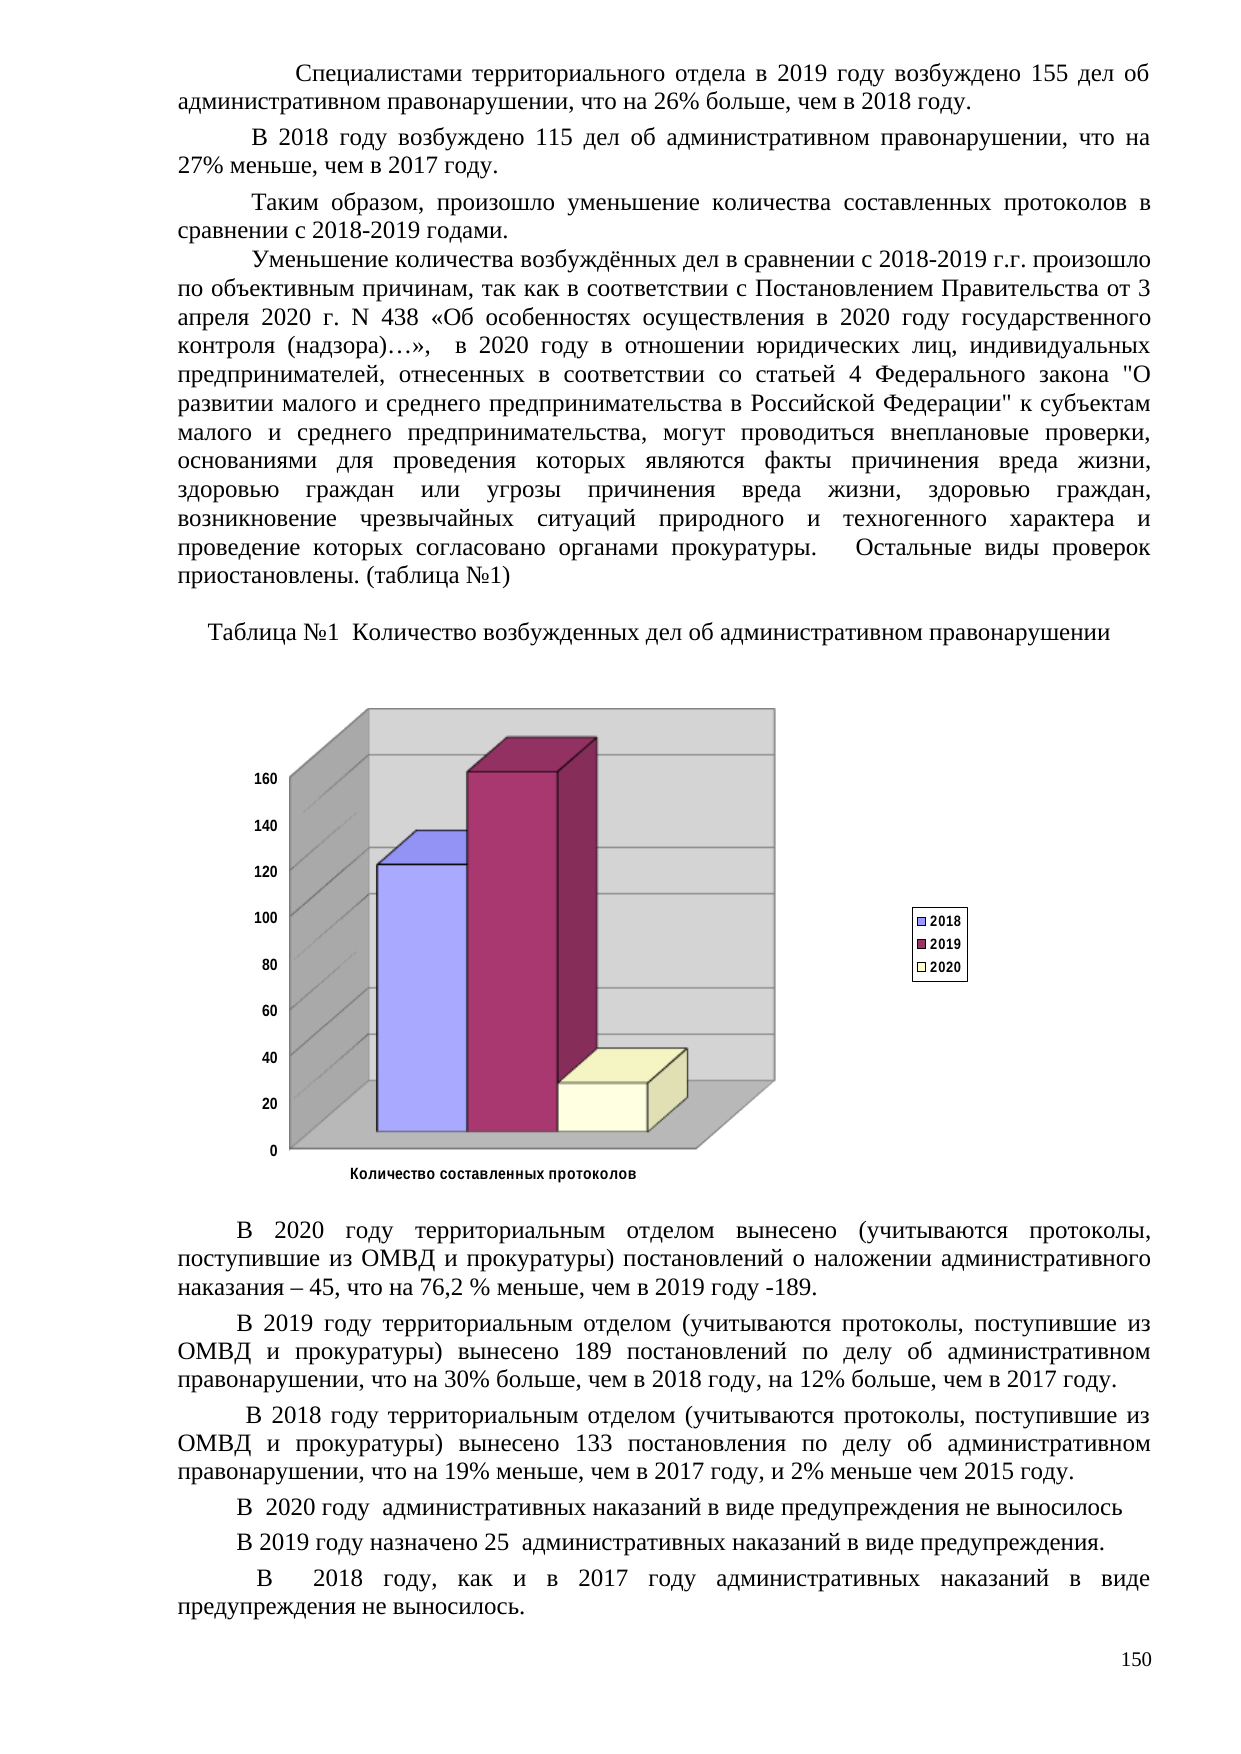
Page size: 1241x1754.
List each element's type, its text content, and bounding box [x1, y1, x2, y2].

text В 2019 году территориальным отделом (учитываются протоколы, поступившие из ОМВД и прокуратуры) вынесено 189 постановлений по делу об административном правонарушении, что на 30% больше, чем в 2018 году, на 12% больше, чем в 2017 году. [177, 1309, 1151, 1393]
text Уменьшение количества возбуждённых дел в сравнении с 2018-2019 г.г. произошло по объективным причинам, так как в соответствии с Постановлением Правительства от 3 апреля 2020 г. N 438 «Об особенностях осуществления в 2020 году государственного контроля (надзора)…», в 2020 году в отношении юридических лиц, индивидуальных предпринимателей, отнесенных в соответствии со статьей 4 Федерального закона "О развитии малого и среднего предпринимательства в Российской Федерации" к субъектам малого и среднего предпринимательства, могут проводиться внеплановые проверки, основаниями для проведения которых являются факты причинения вреда жизни, здоровью граждан или угрозы причинения вреда жизни, здоровью граждан, возникновение чрезвычайных ситуаций природного и техногенного характера и проведение которых согласовано органами прокуратуры. Остальные виды проверок приостановлены. (таблица №1) [177, 244, 1152, 589]
text В 2020 году территориальным отделом вынесено (учитываются протоколы, поступившие из ОМВД и прокуратуры) постановлений о наложении административного наказания – 45, что на 76,2 % меньше, чем в 2019 году -189. [177, 1215, 1152, 1301]
text В 2020 году административных наказаний в виде предупреждения не выносилось [177, 1492, 1151, 1521]
text Специалистами территориального отдела в 2019 году возбуждено 155 дел об административном правонарушении, что на 26% больше, чем в 2018 году. [178, 59, 1151, 115]
text Таблица №1 Количество возбужденных дел об административном правонарушении [178, 618, 1151, 646]
text Таким образом, произошло уменьшение количества составленных протоколов в сравнении с 2018-2019 годами. [177, 187, 1152, 244]
text В 2018 году территориальным отделом (учитываются протоколы, поступившие из ОМВД и прокуратуры) вынесено 133 постановления по делу об административном правонарушении, что на 19% меньше, чем в 2017 году, и 2% меньше чем 2015 году. [177, 1401, 1151, 1485]
text В 2018 году возбуждено 115 дел об административном правонарушении, что на 27% меньше, чем в 2017 году. [178, 123, 1151, 179]
text В 2019 году назначено 25 административных наказаний в виде предупреждения. [177, 1528, 1151, 1556]
text В 2018 году, как и в 2017 году административных наказаний в виде предупреждения не выносилось. [177, 1564, 1151, 1620]
